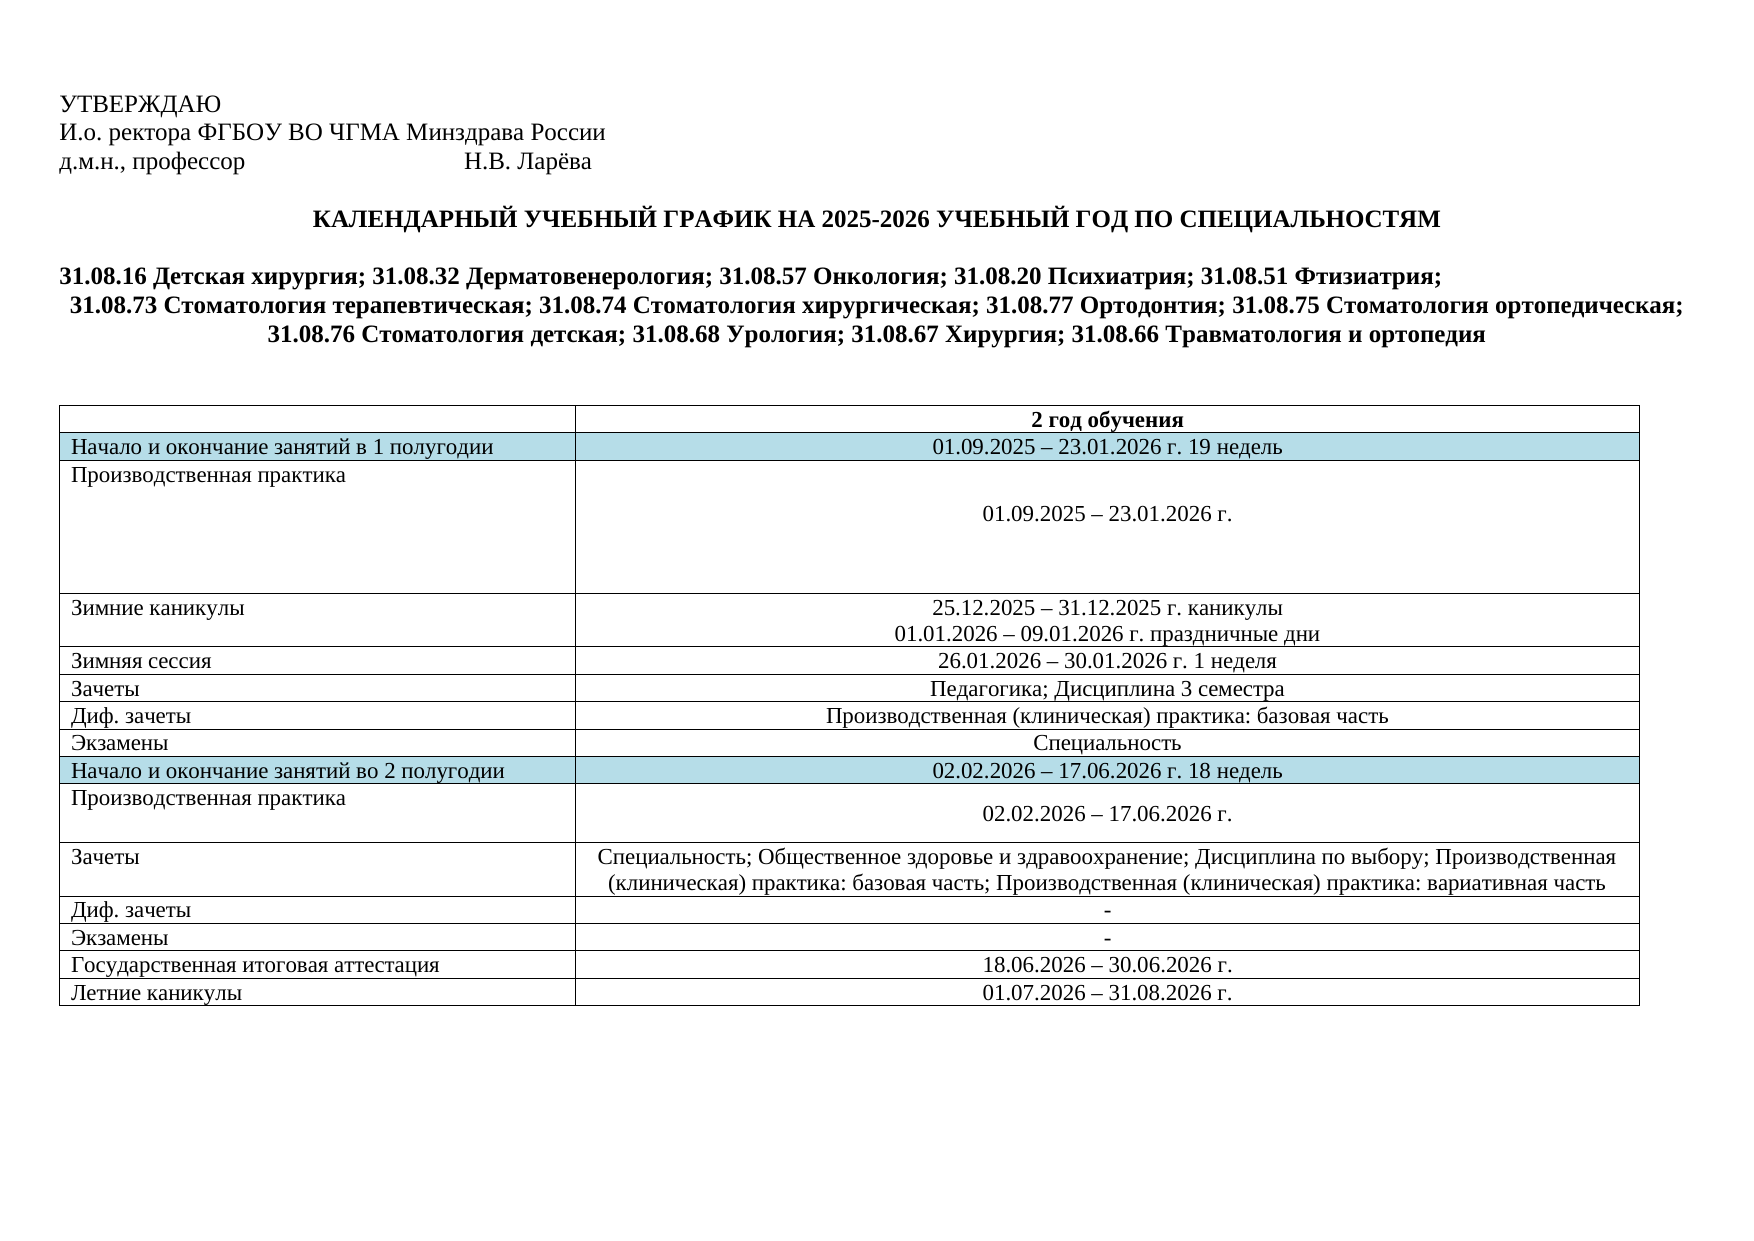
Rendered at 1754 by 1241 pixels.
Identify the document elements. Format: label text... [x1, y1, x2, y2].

table_header 2 год обучения [576, 406, 1639, 432]
table_cell 02.02.2026 – 17.06.2026 г. 18 недель [576, 757, 1639, 783]
table_cell Государственная итоговая аттестация [60, 951, 575, 978]
table_cell 02.02.2026 – 17.06.2026 г. [576, 784, 1639, 842]
text УТВЕРЖДАЮ [59, 89, 1695, 117]
table_cell Диф. зачеты [60, 897, 575, 923]
table_cell 25.12.2025 – 31.12.2025 г. каникулы 01.01.2026 – 09.01.2026 г. праздничные дни [576, 594, 1639, 646]
table_cell Летние каникулы [60, 979, 575, 1005]
table_cell Специальность; Общественное здоровье и здравоохранение; Дисциплина по выбору; Производственная (клиническая) практика: базовая часть; Производственная (клиническая) практика: вариативная часть [576, 843, 1639, 896]
table_cell - [576, 924, 1639, 950]
table_cell Зимние каникулы [60, 594, 575, 646]
table_cell 18.06.2026 – 30.06.2026 г. [576, 951, 1639, 978]
text 31.08.73 Стоматология терапевтическая; 31.08.74 Стоматология хирургическая; 31.08.77 Ортодонтия; 31.08.75 Стоматология ортопедическая; 31.08.76 Стоматология детская; 31.08.68 Урология; 31.08.67 Хирургия; 31.08.66 Травматология и ортопедия [59, 290, 1695, 347]
table_cell Экзамены [60, 924, 575, 950]
table_cell Зимняя сессия [60, 647, 575, 674]
table_cell Диф. зачеты [60, 702, 575, 728]
text 31.08.16 Детская хирургия; 31.08.32 Дерматовенерология; 31.08.57 Онкология; 31.08.20 Психиатрия; 31.08.51 Фтизиатрия; [59, 261, 1695, 290]
table_cell Начало и окончание занятий во 2 полугодии [60, 757, 575, 783]
table_cell 01.09.2025 – 23.01.2026 г. [576, 461, 1639, 592]
table_cell 26.01.2026 – 30.01.2026 г. 1 неделя [576, 647, 1639, 674]
table_cell Экзамены [60, 730, 575, 756]
table_header [60, 406, 575, 432]
table_cell Специальность [576, 730, 1639, 756]
table_cell Зачеты [60, 675, 575, 701]
table_cell Педагогика; Дисциплина 3 семестра [576, 675, 1639, 701]
text И.о. ректора ФГБОУ ВО ЧГМА Минздрава России [59, 117, 1695, 146]
text д.м.н., профессор Н.В. Ларёва [59, 146, 1695, 175]
text КАЛЕНДАРНЫЙ УЧЕБНЫЙ ГРАФИК НА 2025-2026 УЧЕБНЫЙ ГОД ПО СПЕЦИАЛЬНОСТЯМ [59, 204, 1695, 232]
table_cell Производственная практика [60, 461, 575, 592]
table_cell - [576, 897, 1639, 923]
table_cell Начало и окончание занятий в 1 полугодии [60, 433, 575, 460]
table_cell Зачеты [60, 843, 575, 896]
table_cell 01.09.2025 – 23.01.2026 г. 19 недель [576, 433, 1639, 460]
table_cell 01.07.2026 – 31.08.2026 г. [576, 979, 1639, 1005]
table_cell Производственная практика [60, 784, 575, 842]
table_cell Производственная (клиническая) практика: базовая часть [576, 702, 1639, 728]
